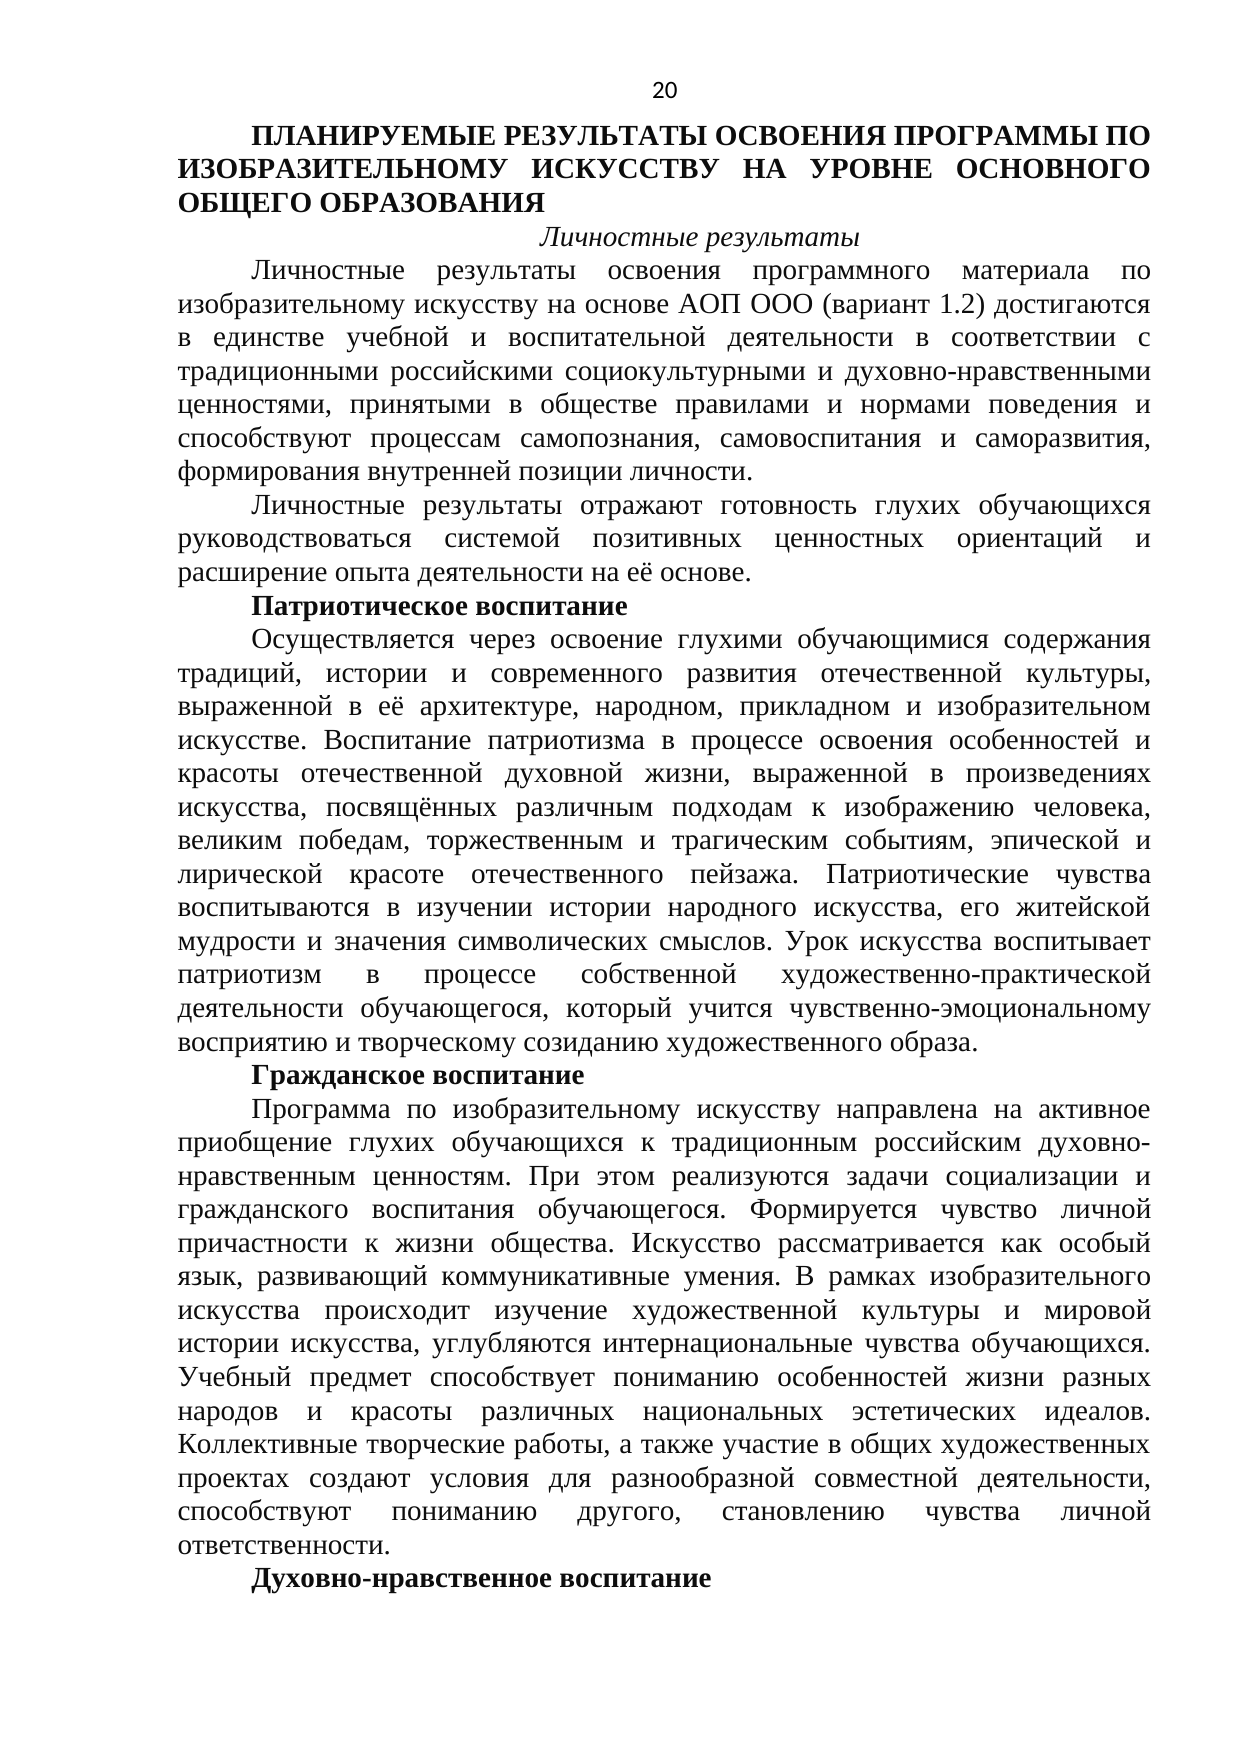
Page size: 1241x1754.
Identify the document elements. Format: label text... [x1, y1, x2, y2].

text Гражданское воспитание [177, 1057, 1152, 1091]
text Патриотическое воспитание [177, 588, 1152, 621]
text Духовно-нравственное воспитание [177, 1560, 1152, 1594]
text Личностные результаты [177, 219, 1152, 252]
text Программа по изобразительному искусству направлена на активное приобщение глухих обучающихся к традиционным российским духовно-нравственным ценностям. При этом реализуются задачи социализации и гражданского воспитания обучающегося. Формируется чувство личной причастности к жизни общества. Искусство рассматривается как особый язык, развивающий коммуникативные умения. В рамках изобразительного искусства происходит изучение художественной культуры и мировой истории искусства, углубляются интернациональные чувства обучающихся. Учебный предмет способствует пониманию особенностей жизни разных народов и красоты различных национальных эстетических идеалов. Коллективные творческие работы, а также участие в общих художественных проектах создают условия для разнообразной совместной деятельности, способствуют пониманию другого, становлению чувства личной ответственности. [177, 1091, 1152, 1560]
text Личностные результаты освоения программного материала по изобразительному искусству на основе АОП ООО (вариант 1.2) достигаются в единстве учебной и воспитательной деятельности в соответствии с традиционными российскими социокультурными и духовно-нравственными ценностями, принятыми в обществе правилами и нормами поведения и способствуют процессам самопознания, самовоспитания и саморазвития, формирования внутренней позиции личности. [177, 252, 1152, 487]
text Осуществляется через освоение глухими обучающимися содержания традиций, истории и современного развития отечественной культуры, выраженной в её архитектуре, народном, прикладном и изобразительном искусстве. Воспитание патриотизма в процессе освоения особенностей и красоты отечественной духовной жизни, выраженной в произведениях искусства, посвящённых различным подходам к изображению человека, великим победам, торжественным и трагическим событиям, эпической и лирической красоте отечественного пейзажа. Патриотические чувства воспитываются в изучении истории народного искусства, его житейской мудрости и значения символических смыслов. Урок искусства воспитывает патриотизм в процессе собственной художественно-практической деятельности обучающегося, который учится чувственно-эмоциональному восприятию и творческому созиданию художественного образа. [177, 621, 1152, 1057]
text Личностные результаты отражают готовность глухих обучающихся руководствоваться системой позитивных ценностных ориентаций и расширение опыта деятельности на её основе. [177, 487, 1152, 588]
text ПЛАНИРУЕМЫЕ РЕЗУЛЬТАТЫ ОСВОЕНИЯ ПРОГРАММЫ ПО ИЗОБРАЗИТЕЛЬНОМУ ИСКУССТВУ НА УРОВНЕ ОСНОВНОГО ОБЩЕГО ОБРАЗОВАНИЯ [177, 118, 1152, 219]
